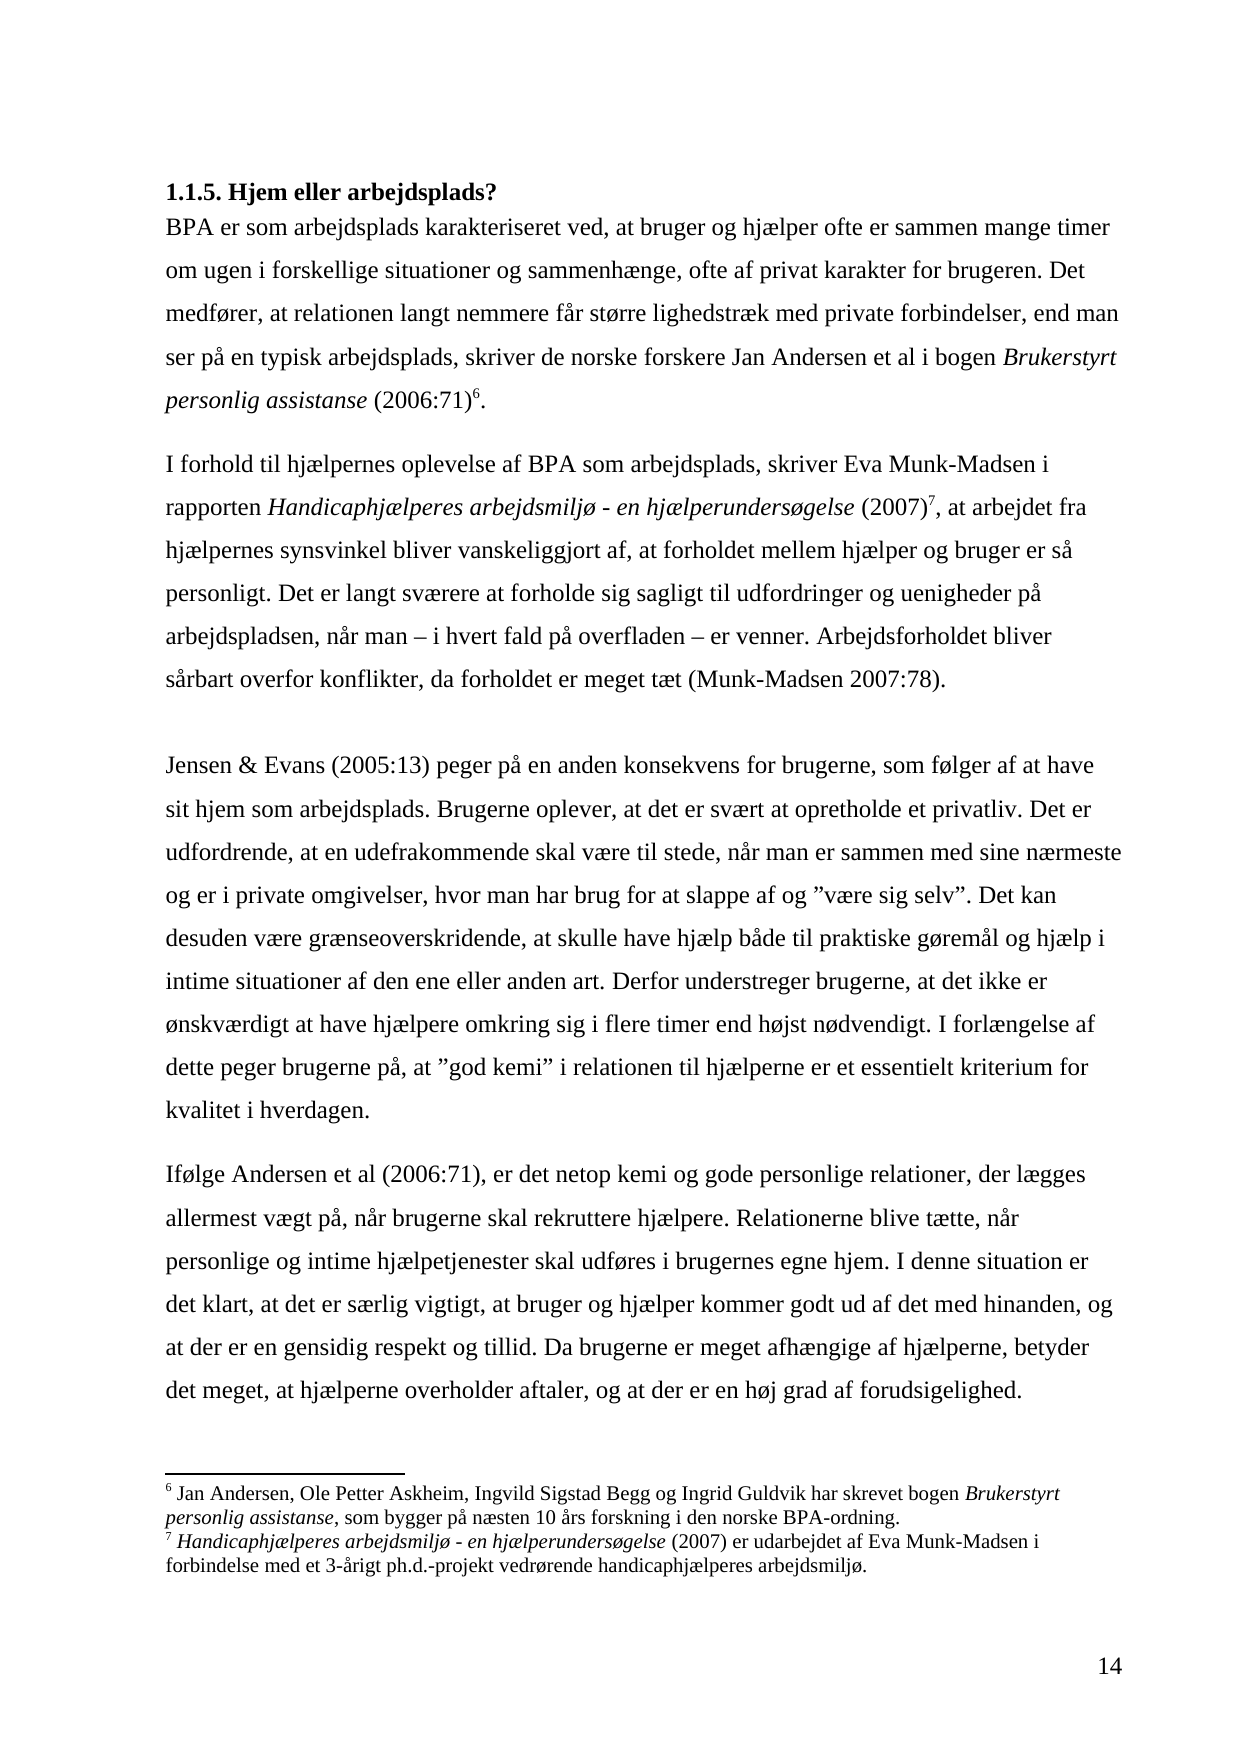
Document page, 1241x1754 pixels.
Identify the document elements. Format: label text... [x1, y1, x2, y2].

text I forhold til hjælpernes oplevelse af BPA som arbejdsplads, skriver Eva Munk-Madsen i rapporten Handicaphjælperes arbejdsmiljø - en hjælperundersøgelse (2007), at arbejdet fra hjælpernes synsvinkel bliver vanskeliggjort af, at forholdet mellem hjælper og bruger er så personligt. Det er langt sværere at forholde sig sagligt til udfordringer og uenigheder på arbejdspladsen, når man – i hvert fald på overfladen – er venner. Arbejdsforholdet bliver sårbart overfor konflikter, da forholdet er meget tæt (Munk-Madsen 2007:78). [165, 449, 1122, 693]
subtitle 1.1.5. Hjem eller arbejdsplads? [165, 177, 1122, 206]
text BPA er som arbejdsplads karakteriseret ved, at bruger og hjælper ofte er sammen mange timer om ugen i forskellige situationer og sammenhænge, ofte af privat karakter for brugeren. Det medfører, at relationen langt nemmere får større lighedstræk med private forbindelser, end man ser på en typisk arbejdsplads, skriver de norske forskere Jan Andersen et al i bogen Brukerstyrt personlig assistanse (2006:71). [165, 212, 1122, 413]
text Ifølge Andersen et al (2006:71), er det netop kemi og gode personlige relationer, der lægges allermest vægt på, når brugerne skal rekruttere hjælpere. Relationerne blive tætte, når personlige og intime hjælpetjenester skal udføres i brugernes egne hjem. I denne situation er det klart, at det er særlig vigtigt, at bruger og hjælper kommer godt ud af det med hinanden, og at der er en gensidig respekt og tillid. Da brugerne er meget afhængige af hjælperne, betyder det meget, at hjælperne overholder aftaler, og at der er en høj grad af forudsigelighed. [165, 1159, 1122, 1404]
text Jensen & Evans (2005:13) peger på en anden konsekvens for brugerne, som følger af at have sit hjem som arbejdsplads. Brugerne oplever, at det er svært at opretholde et privatliv. Det er udfordrende, at en udefrakommende skal være til stede, når man er sammen med sine nærmeste og er i private omgivelser, hvor man har brug for at slappe af og ”være sig selv”. Det kan desuden være grænseoverskridende, at skulle have hjælp både til praktiske gøremål og hjælp i intime situationer af den ene eller anden art. Derfor understreger brugerne, at det ikke er ønskværdigt at have hjælpere omkring sig i flere timer end højst nødvendigt. I forlængelse af dette peger brugerne på, at ”god kemi” i relationen til hjælperne er et essentielt kriterium for kvalitet i hverdagen. [165, 751, 1122, 1124]
